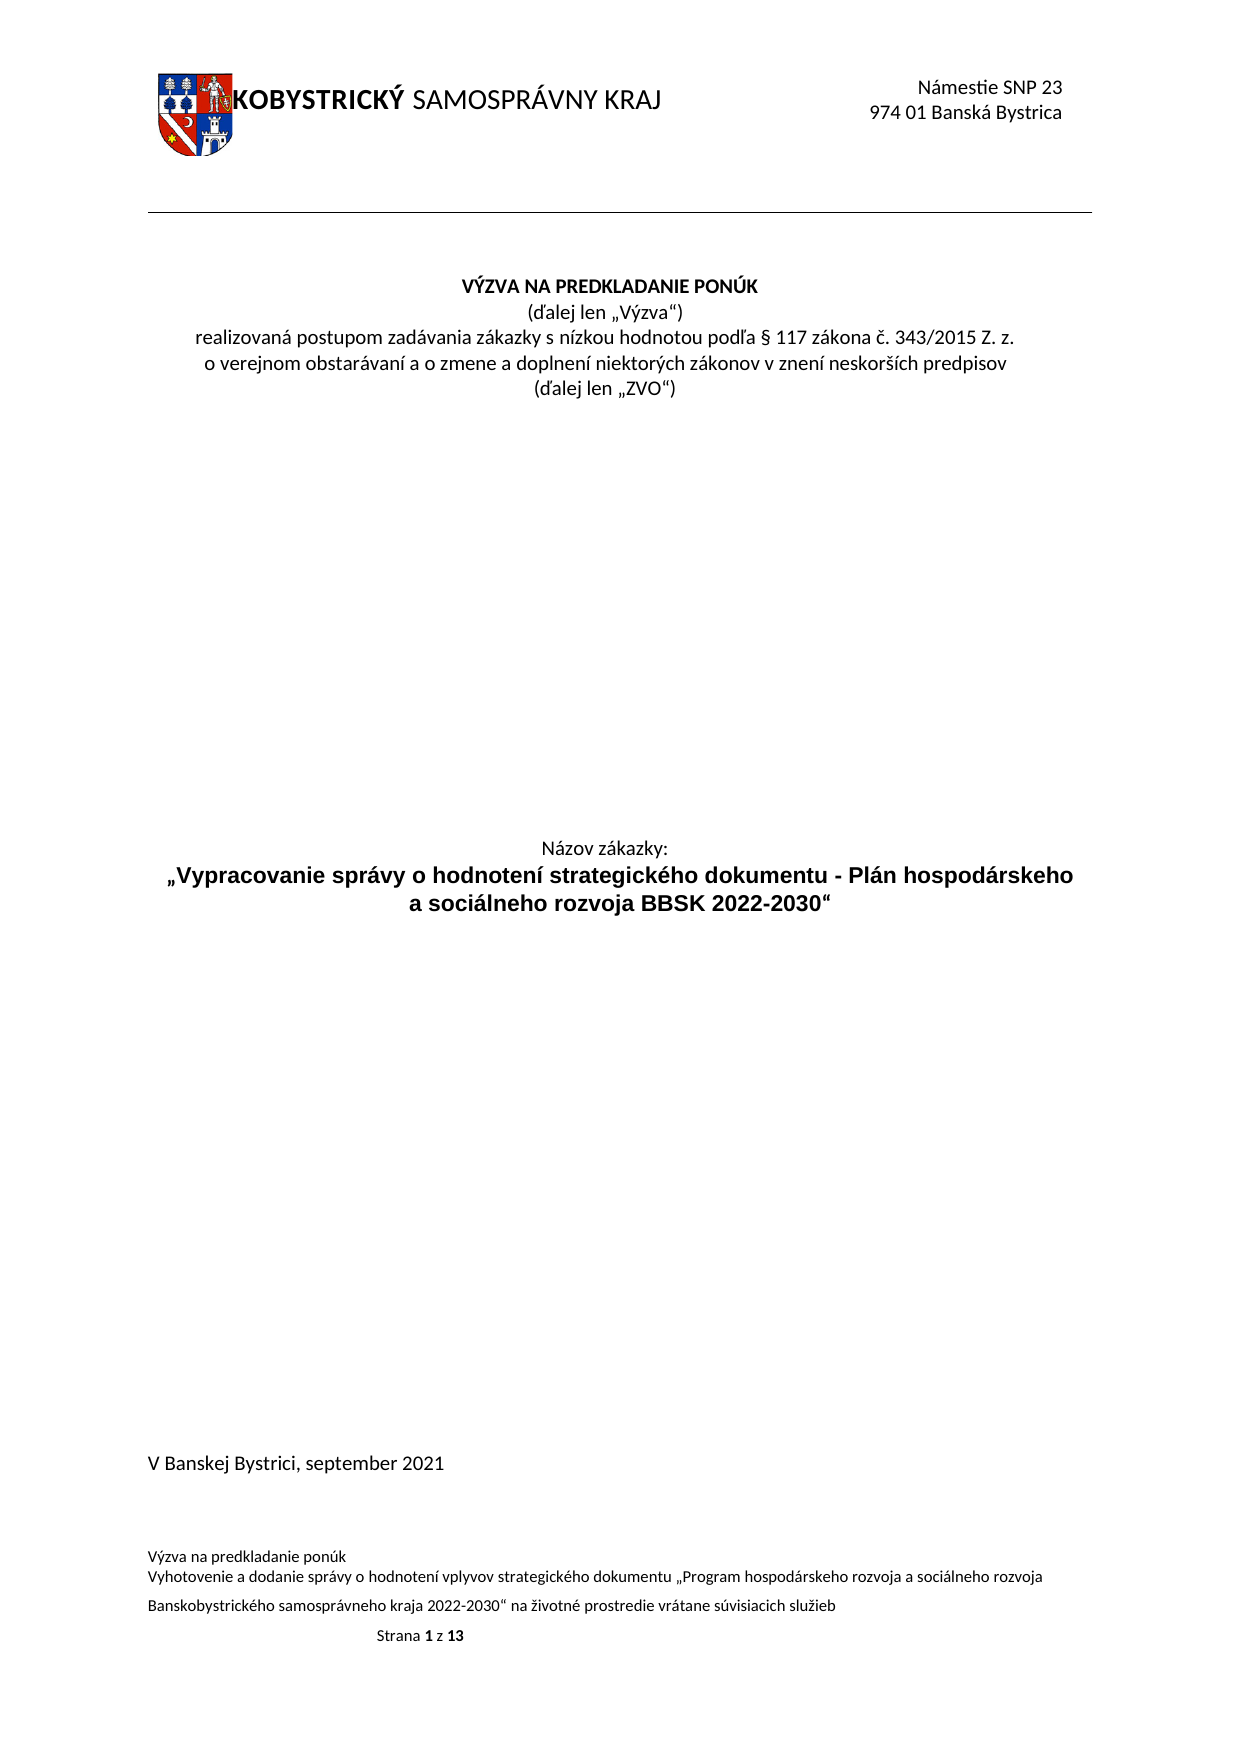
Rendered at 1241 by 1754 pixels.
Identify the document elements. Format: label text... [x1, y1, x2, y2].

picture [157, 73, 233, 155]
text Názov zákazky: [148, 835, 1062, 861]
text „Vypracovanie správy o hodnotení strategického dokumentu - Plán hospodárskeho a sociálneho rozvoja BBSK 2022-2030“ [148, 861, 1092, 917]
text (ďalej len „ZVO“) [148, 375, 1062, 401]
text V Banskej Bystrici, september 2021 [148, 1451, 1092, 1476]
subtitle (ďalej len „Výzva“) [148, 299, 1062, 324]
subtitle VÝZVA NA PREDKLADANIE PONÚK [148, 273, 1062, 299]
text realizovaná postupom zadávania zákazky s nízkou hodnotou podľa § 117 zákona č. 343/2015 Z. z. o verejnom obstarávaní a o zmene a doplnení niektorých zákonov v znení neskorších predpisov [148, 324, 1062, 375]
